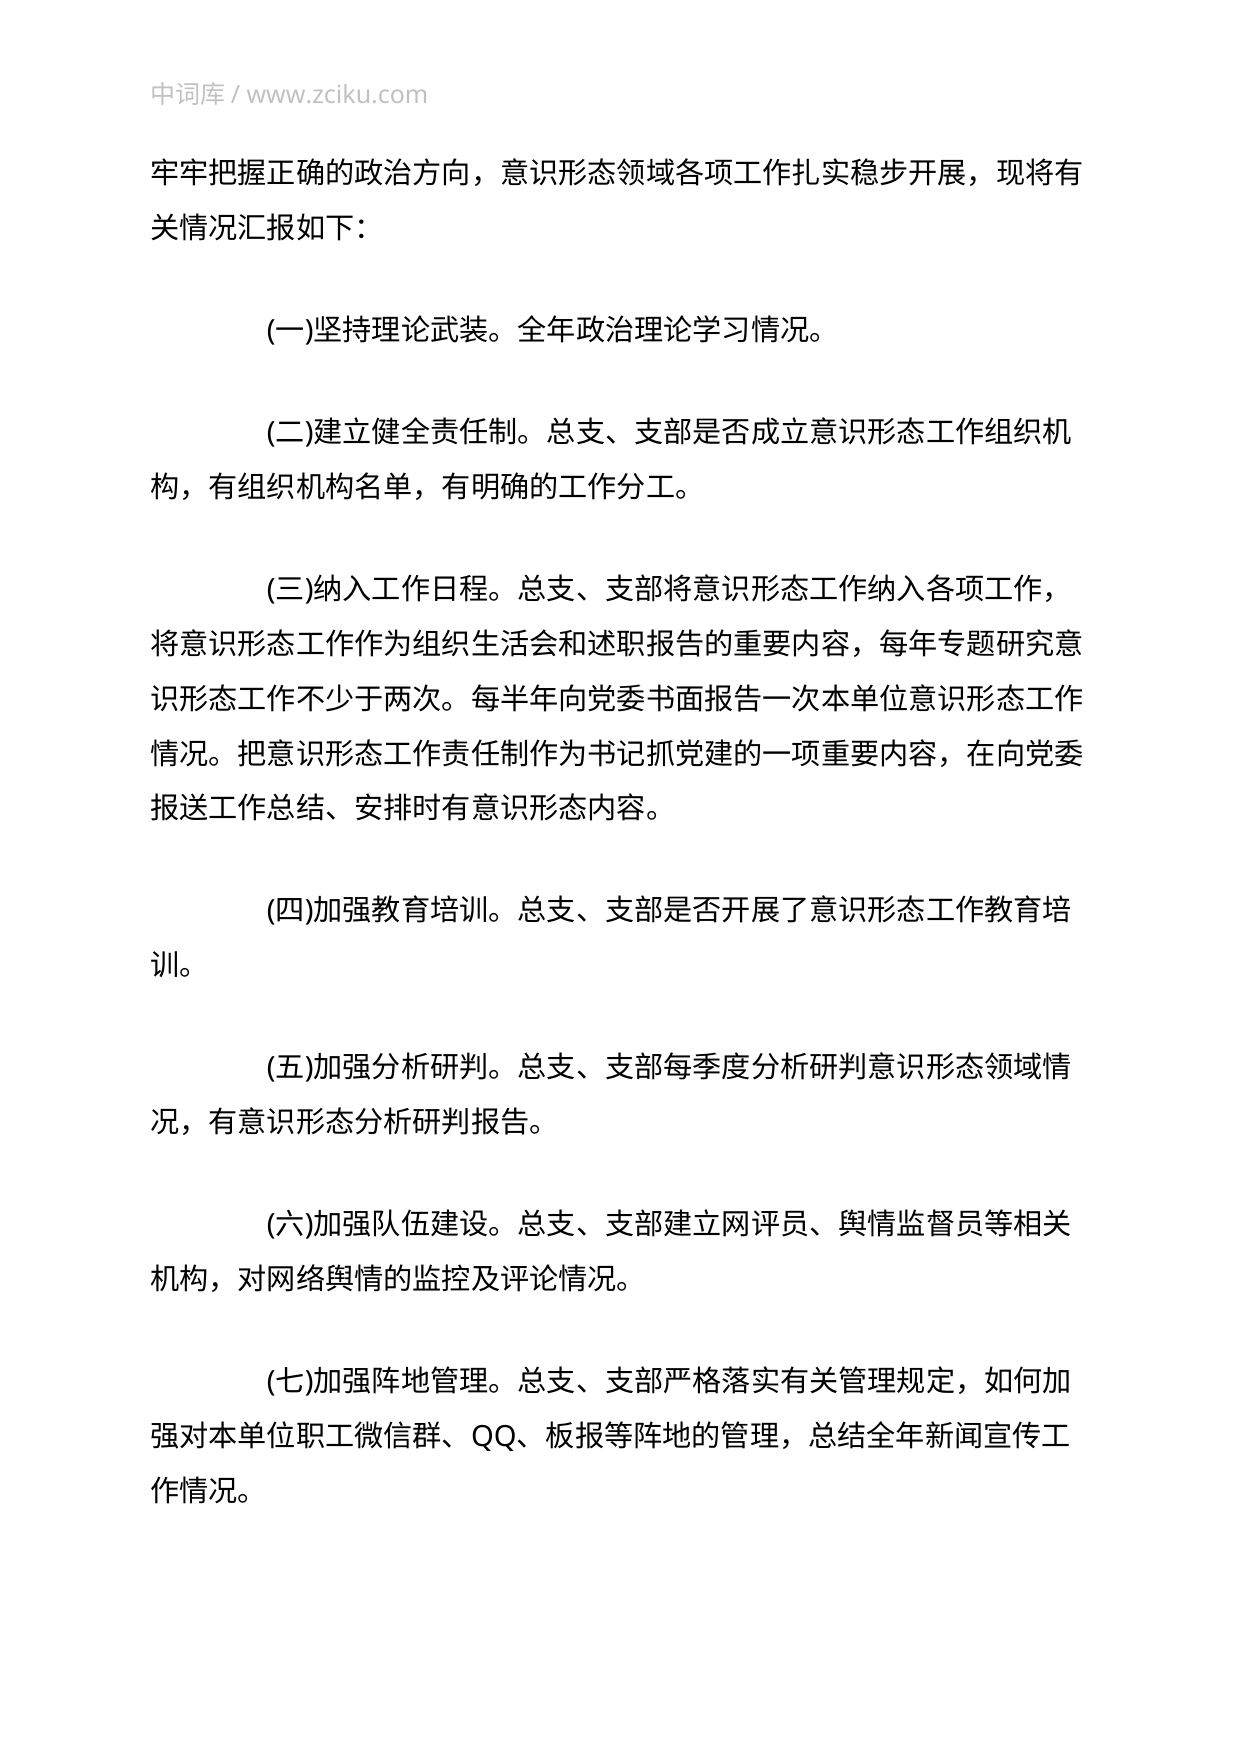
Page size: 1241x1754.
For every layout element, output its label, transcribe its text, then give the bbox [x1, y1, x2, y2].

text (七)加强阵地管理。总支、支部严格落实有关管理规定，如何加强对本单位职工微信群、QQ、板报等阵地的管理，总结全年新闻宣传工作情况。 [150, 1357, 1090, 1509]
text (五)加强分析研判。总支、支部每季度分析研判意识形态领域情况，有意识形态分析研判报告。 [150, 1044, 1090, 1141]
text (六)加强队伍建设。总支、支部建立网评员、舆情监督员等相关机构，对网络舆情的监控及评论情况。 [150, 1200, 1090, 1298]
text (一)坚持理论武装。全年政治理论学习情况。 [150, 307, 1090, 349]
text (二)建立健全责任制。总支、支部是否成立意识形态工作组织机构，有组织机构名单，有明确的工作分工。 [150, 409, 1090, 506]
text (三)纳入工作日程。总支、支部将意识形态工作纳入各项工作，将意识形态工作作为组织生活会和述职报告的重要内容，每年专题研究意识形态工作不少于两次。每半年向党委书面报告一次本单位意识形态工作情况。把意识形态工作责任制作为书记抓党建的一项重要内容，在向党委报送工作总结、安排时有意识形态内容。 [150, 565, 1090, 827]
text (四)加强教育培训。总支、支部是否开展了意识形态工作教育培训。 [150, 887, 1090, 984]
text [150, 150, 1090, 247]
